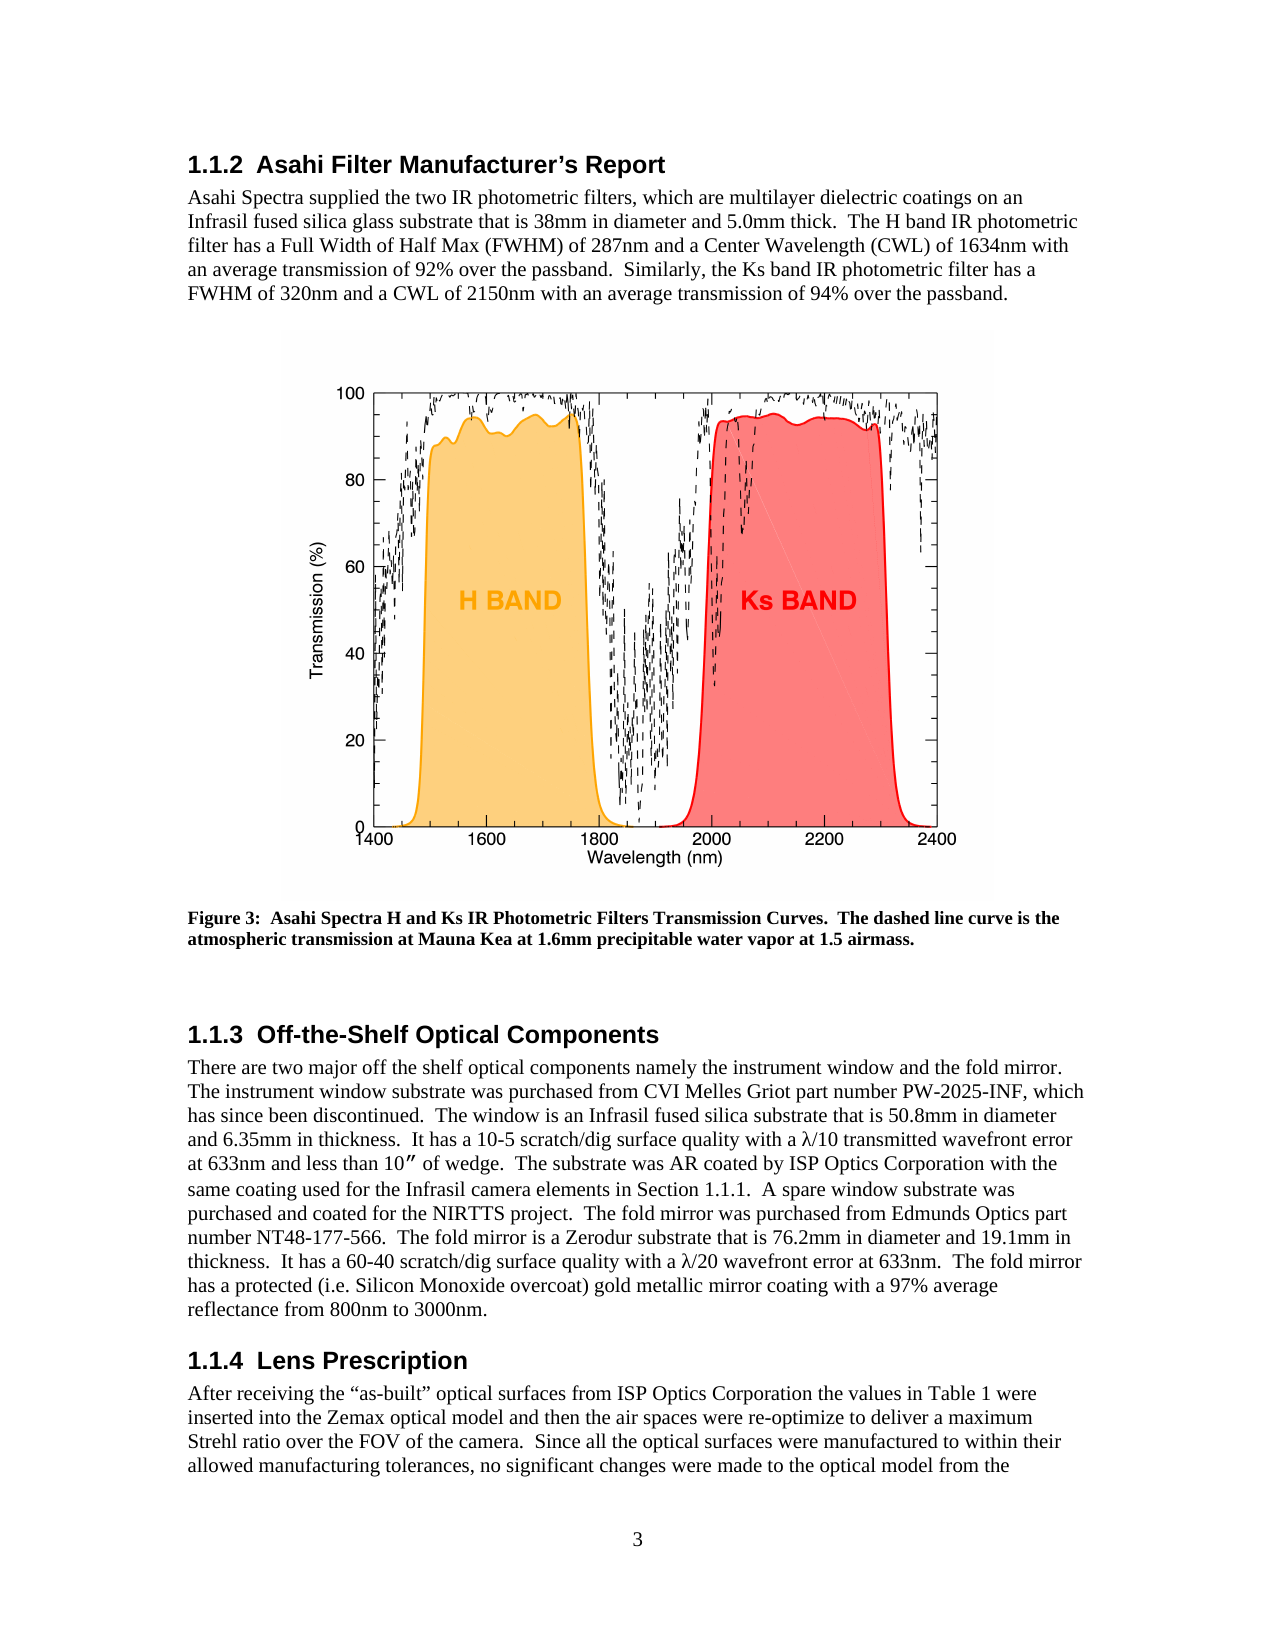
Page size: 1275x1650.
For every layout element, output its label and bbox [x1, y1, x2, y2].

picture [281, 330, 994, 901]
